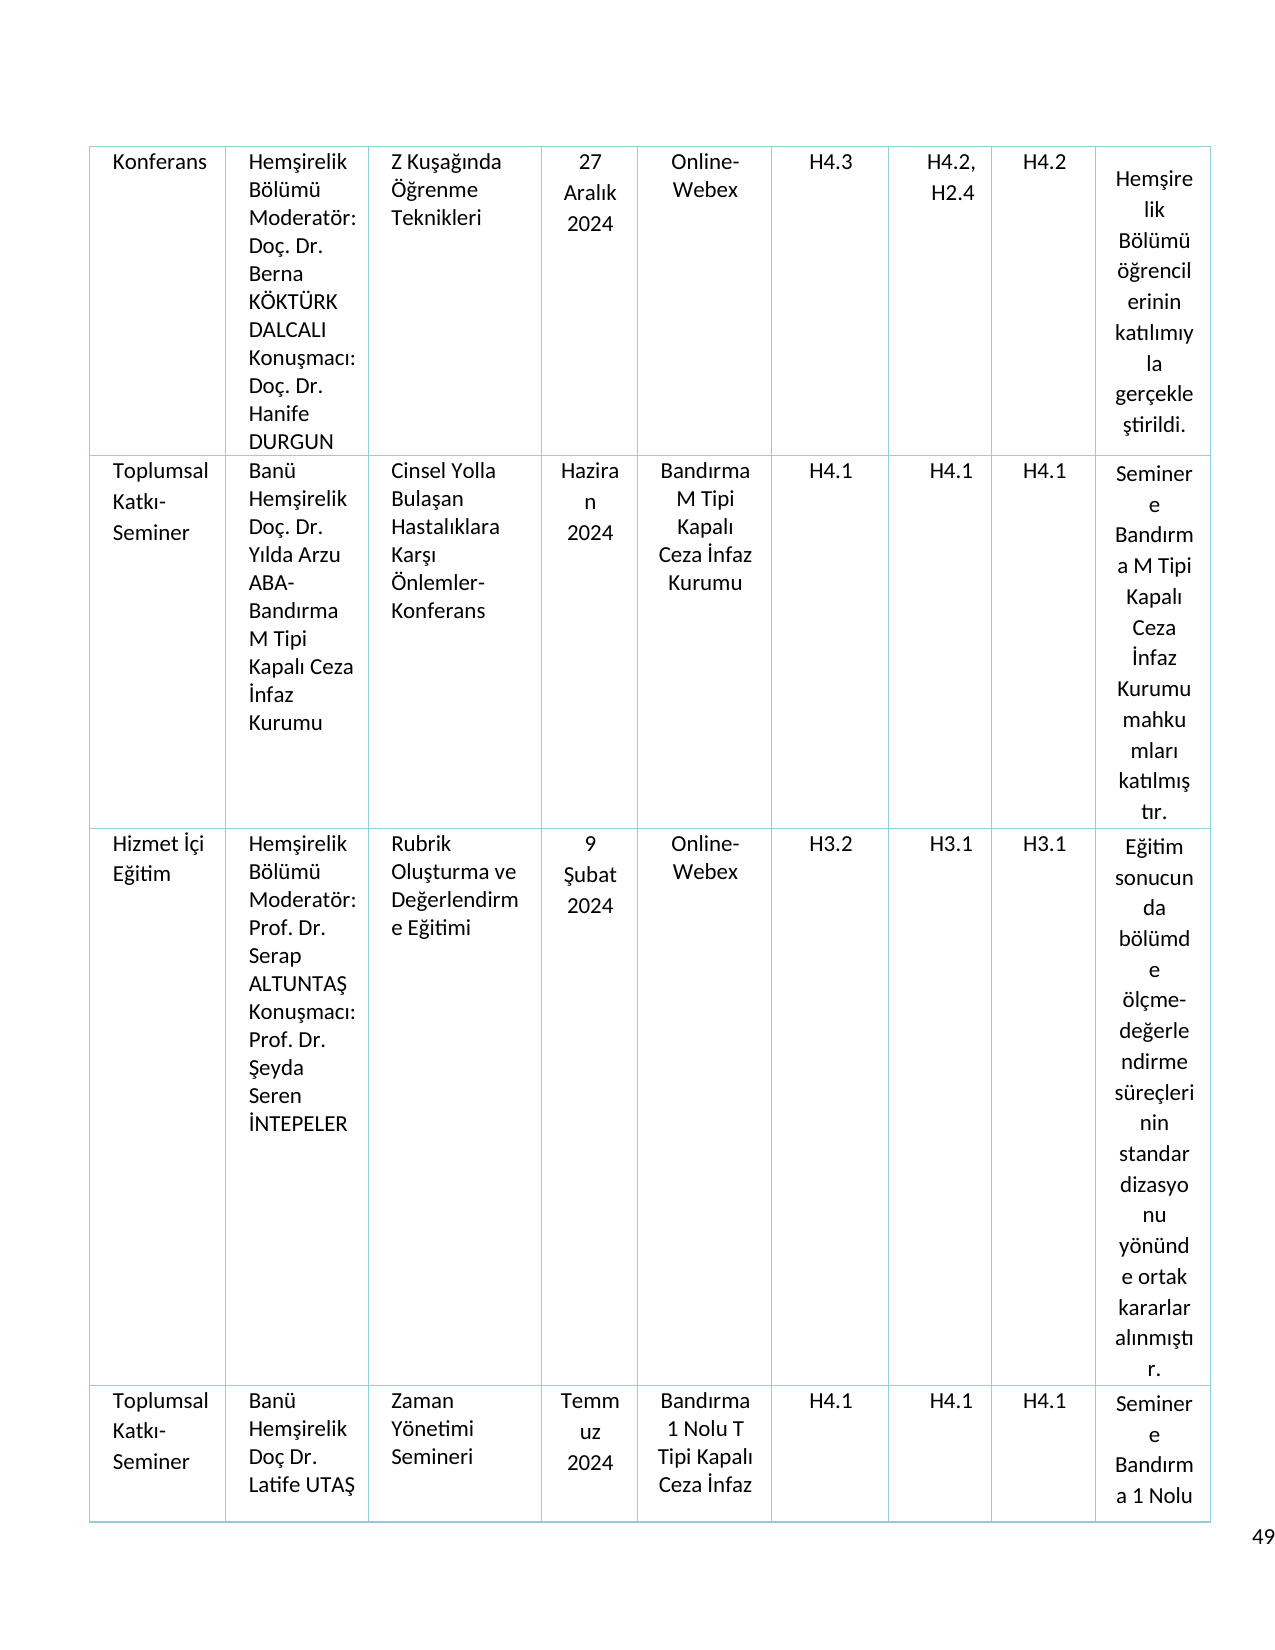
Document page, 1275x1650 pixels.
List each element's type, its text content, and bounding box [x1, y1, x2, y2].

table_cell Hemşirelik Bölümü öğrencilerinin katılımıyla gerçekleştirildi. [1096, 147, 1210, 455]
table_cell Konferans [90, 147, 225, 455]
table_cell Online- Webex [638, 829, 771, 1385]
table_cell Hemşirelik Bölümü Moderatör: Prof. Dr. Serap ALTUNTAŞ Konuşmacı: Prof. Dr. Şeyda Seren İNTEPELER [226, 829, 368, 1385]
table_cell Bandırma M Tipi Kapalı Ceza İnfaz Kurumu [638, 456, 771, 828]
table_cell Hemşirelik Bölümü Moderatör: Doç. Dr. Berna KÖKTÜRK DALCALI Konuşmacı: Doç. Dr. Hanife DURGUN [226, 147, 368, 455]
table_cell H4.1 [772, 456, 888, 828]
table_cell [369, 1386, 541, 1521]
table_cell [1096, 1386, 1210, 1521]
table_cell H4.1 [772, 1386, 888, 1521]
table_cell H4.1 [992, 1386, 1095, 1521]
table_cell H3.1 [992, 829, 1095, 1385]
table_cell H3.2 [772, 829, 888, 1385]
table_cell Eğitim sonucunda bölümde ölçme-değerlendirme süreçlerinin standardizasyonu yönünde ortak kararlar alınmıştır. [1096, 829, 1210, 1385]
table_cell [638, 1386, 771, 1521]
table_cell Toplumsal Katkı- Seminer [90, 456, 225, 828]
table_cell Temmuz 2024 [542, 1386, 637, 1521]
table_cell Banü Hemşirelik Doç. Dr. Yılda Arzu ABA- Bandırma M Tipi Kapalı Ceza İnfaz Kurumu [226, 456, 368, 828]
table_cell H3.1 [889, 829, 991, 1385]
table_cell Z Kuşağında Öğrenme Teknikleri [369, 147, 541, 455]
table_cell 9 Şubat 2024 [542, 829, 637, 1385]
table_cell H4.3 [772, 147, 888, 455]
table_cell H4.1 [992, 456, 1095, 828]
table_cell Rubrik Oluşturma ve Değerlendirme Eğitimi [369, 829, 541, 1385]
table_cell Seminere Bandırma M Tipi Kapalı Ceza İnfaz Kurumu mahkumları katılmıştır. [1096, 456, 1210, 828]
table_cell Hizmet İçi Eğitim [90, 829, 225, 1385]
table_cell Haziran 2024 [542, 456, 637, 828]
table_cell 27 Aralık 2024 [542, 147, 637, 455]
table_cell H4.2, H2.4 [889, 147, 991, 455]
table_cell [226, 1386, 368, 1521]
table_cell H4.1 [889, 1386, 991, 1521]
table_cell Cinsel Yolla Bulaşan Hastalıklara Karşı Önlemler- Konferans [369, 456, 541, 828]
table_cell Online- Webex [638, 147, 771, 455]
table_cell H4.2 [992, 147, 1095, 455]
table_cell H4.1 [889, 456, 991, 828]
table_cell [90, 1386, 225, 1521]
